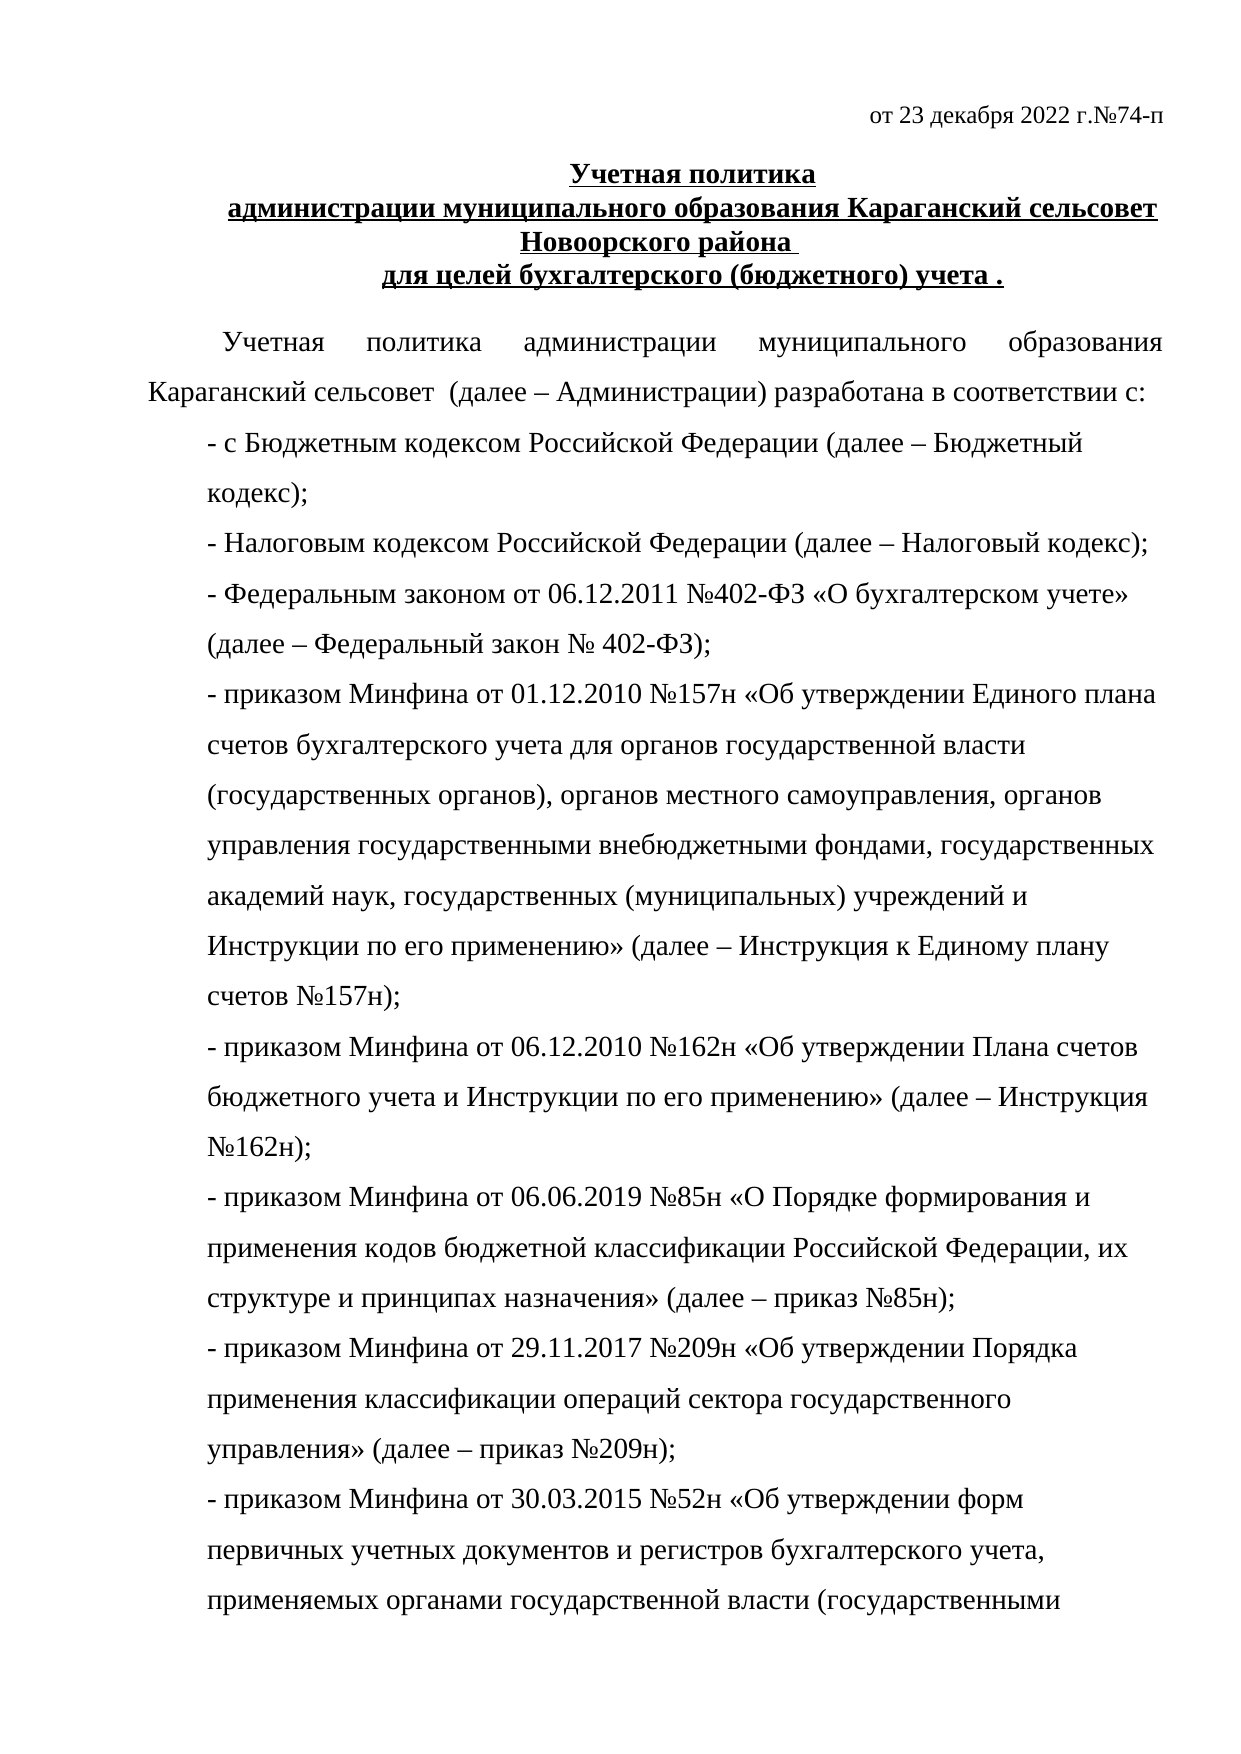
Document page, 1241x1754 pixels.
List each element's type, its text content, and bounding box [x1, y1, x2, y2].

text для целей бухгалтерского (бюджетного) учета . [148, 257, 1163, 291]
list - с Бюджетным кодексом Российской Федерации (далее – Бюджетный кодекс); [207, 425, 1163, 509]
list - приказом Минфина от 06.06.2019 №85н «О Порядке формирования и применения кодов бюджетной классификации Российской Федерации, их структуре и принципах назначения» (далее – приказ №85н); [207, 1179, 1163, 1314]
text от 23 декабря 2022 г.№74-п [148, 100, 1163, 128]
list - Федеральным законом от 06.12.2011 №402-ФЗ «О бухгалтерском учете» (далее – Федеральный закон № 402-ФЗ); [207, 576, 1163, 660]
list - Налоговым кодексом Российской Федерации (далее – Налоговый кодекс); [207, 526, 1163, 559]
list - приказом Минфина от 06.12.2010 №162н «Об утверждении Плана счетов бюджетного учета и Инструкции по его применению» (далее – Инструкция №162н); [207, 1029, 1163, 1163]
list - приказом Минфина от 29.11.2017 №209н «Об утверждении Порядка применения классификации операций сектора государственного управления» (далее – приказ №209н); [207, 1331, 1163, 1465]
text Учетная политика [148, 157, 1163, 190]
list - приказом Минфина от 01.12.2010 №157н «Об утверждении Единого плана счетов бухгалтерского учета для органов государственной власти (государственных органов), органов местного самоуправления, органов управления государственными внебюджетными фондами, государственных академий наук, государственных (муниципальных) учреждений и Инструкции по его применению» (далее – Инструкция к Единому плану счетов №157н); [207, 676, 1163, 1012]
text Учетная политика администрации муниципального образования Караганский сельсовет (далее – Администрации) разработана в соответствии с: [148, 324, 1163, 408]
text администрации муниципального образования Караганский сельсовет Новоорского района [148, 190, 1163, 257]
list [207, 1481, 1163, 1616]
